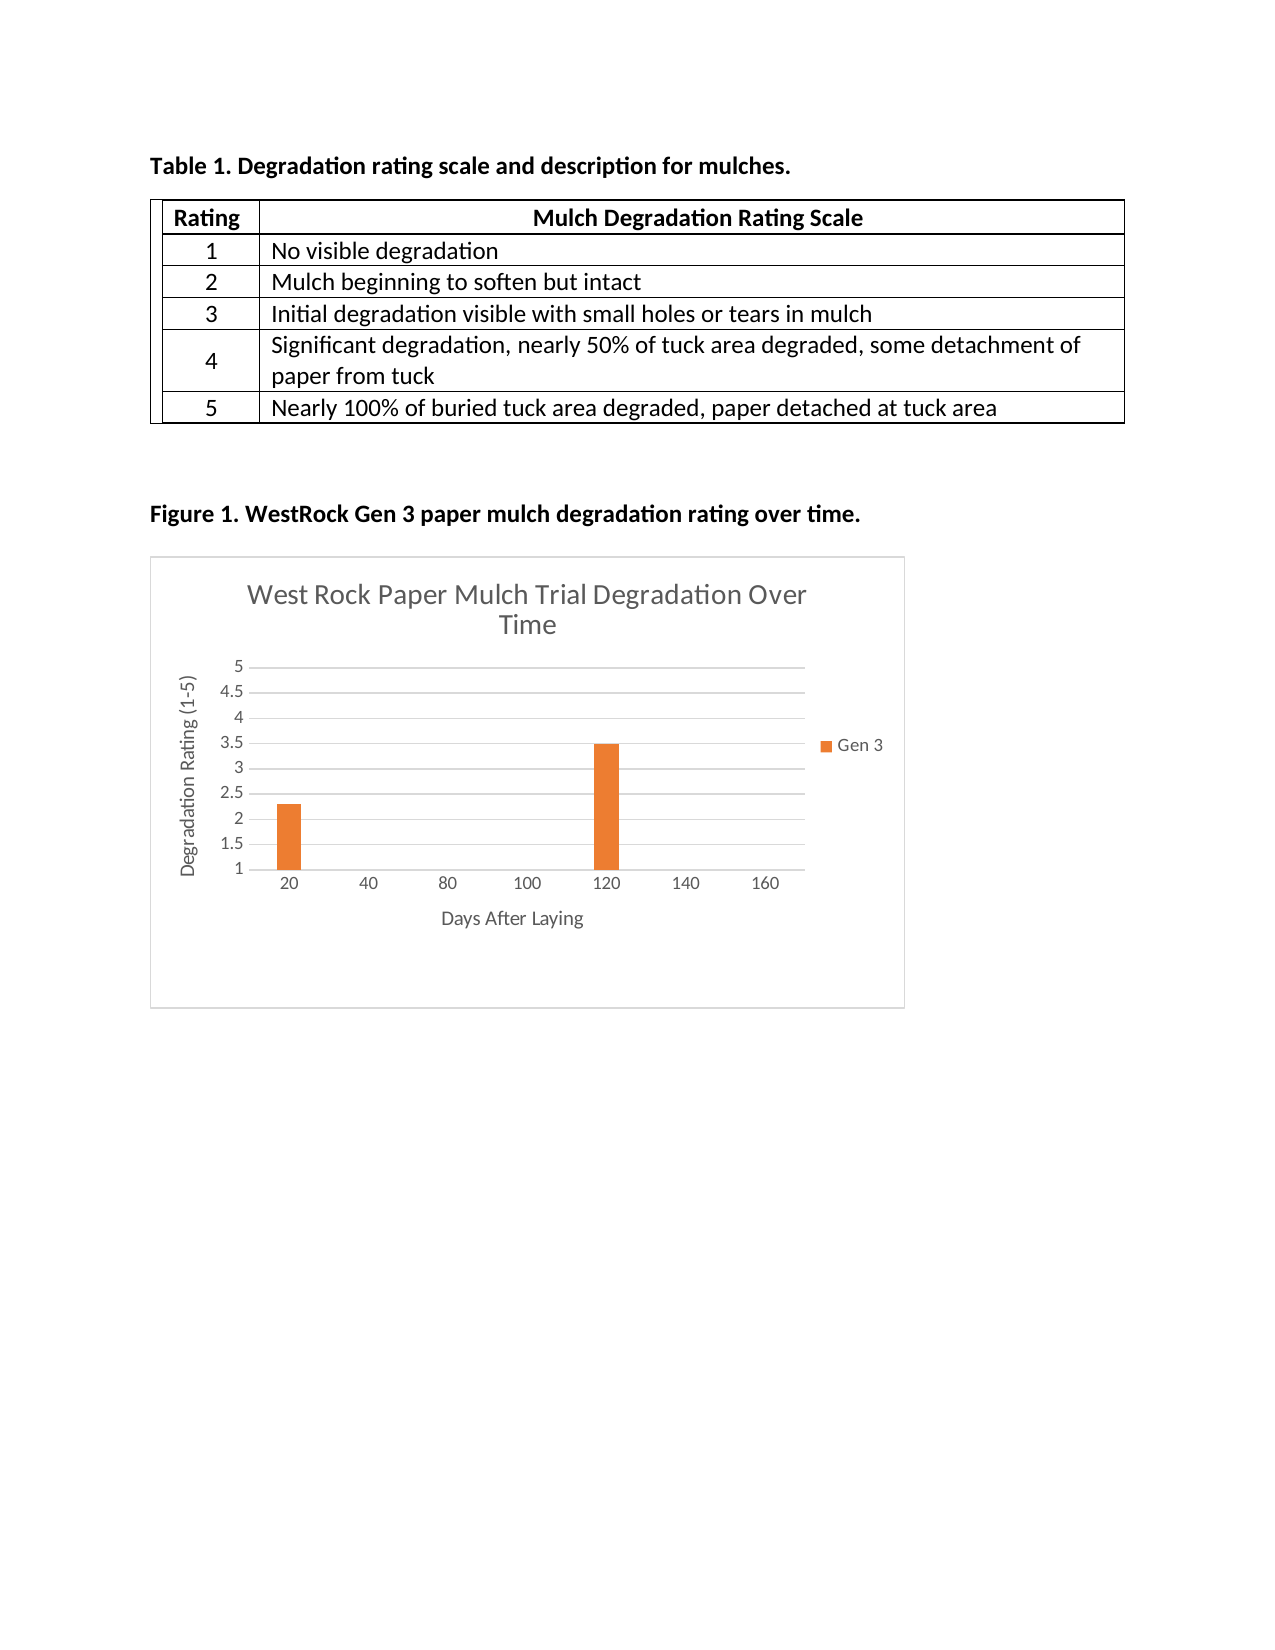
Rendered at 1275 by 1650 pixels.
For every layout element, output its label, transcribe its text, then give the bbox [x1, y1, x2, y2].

table_header [260, 235, 1124, 265]
table_header [260, 330, 1124, 391]
table_header [151, 200, 162, 423]
table_header [163, 266, 259, 297]
table_header [260, 298, 1124, 329]
table_header [163, 298, 259, 329]
table_header [163, 392, 259, 422]
text Figure 1. WestRock Gen 3 paper mulch degradation rating over time. [150, 498, 1125, 529]
table_header [260, 266, 1124, 297]
table_header [163, 330, 259, 391]
table_header [163, 235, 259, 265]
table_header [260, 201, 1124, 233]
text Table 1. Degradation rating scale and description for mulches. [150, 150, 1125, 181]
table_header [163, 201, 259, 233]
table_header [260, 392, 1124, 422]
